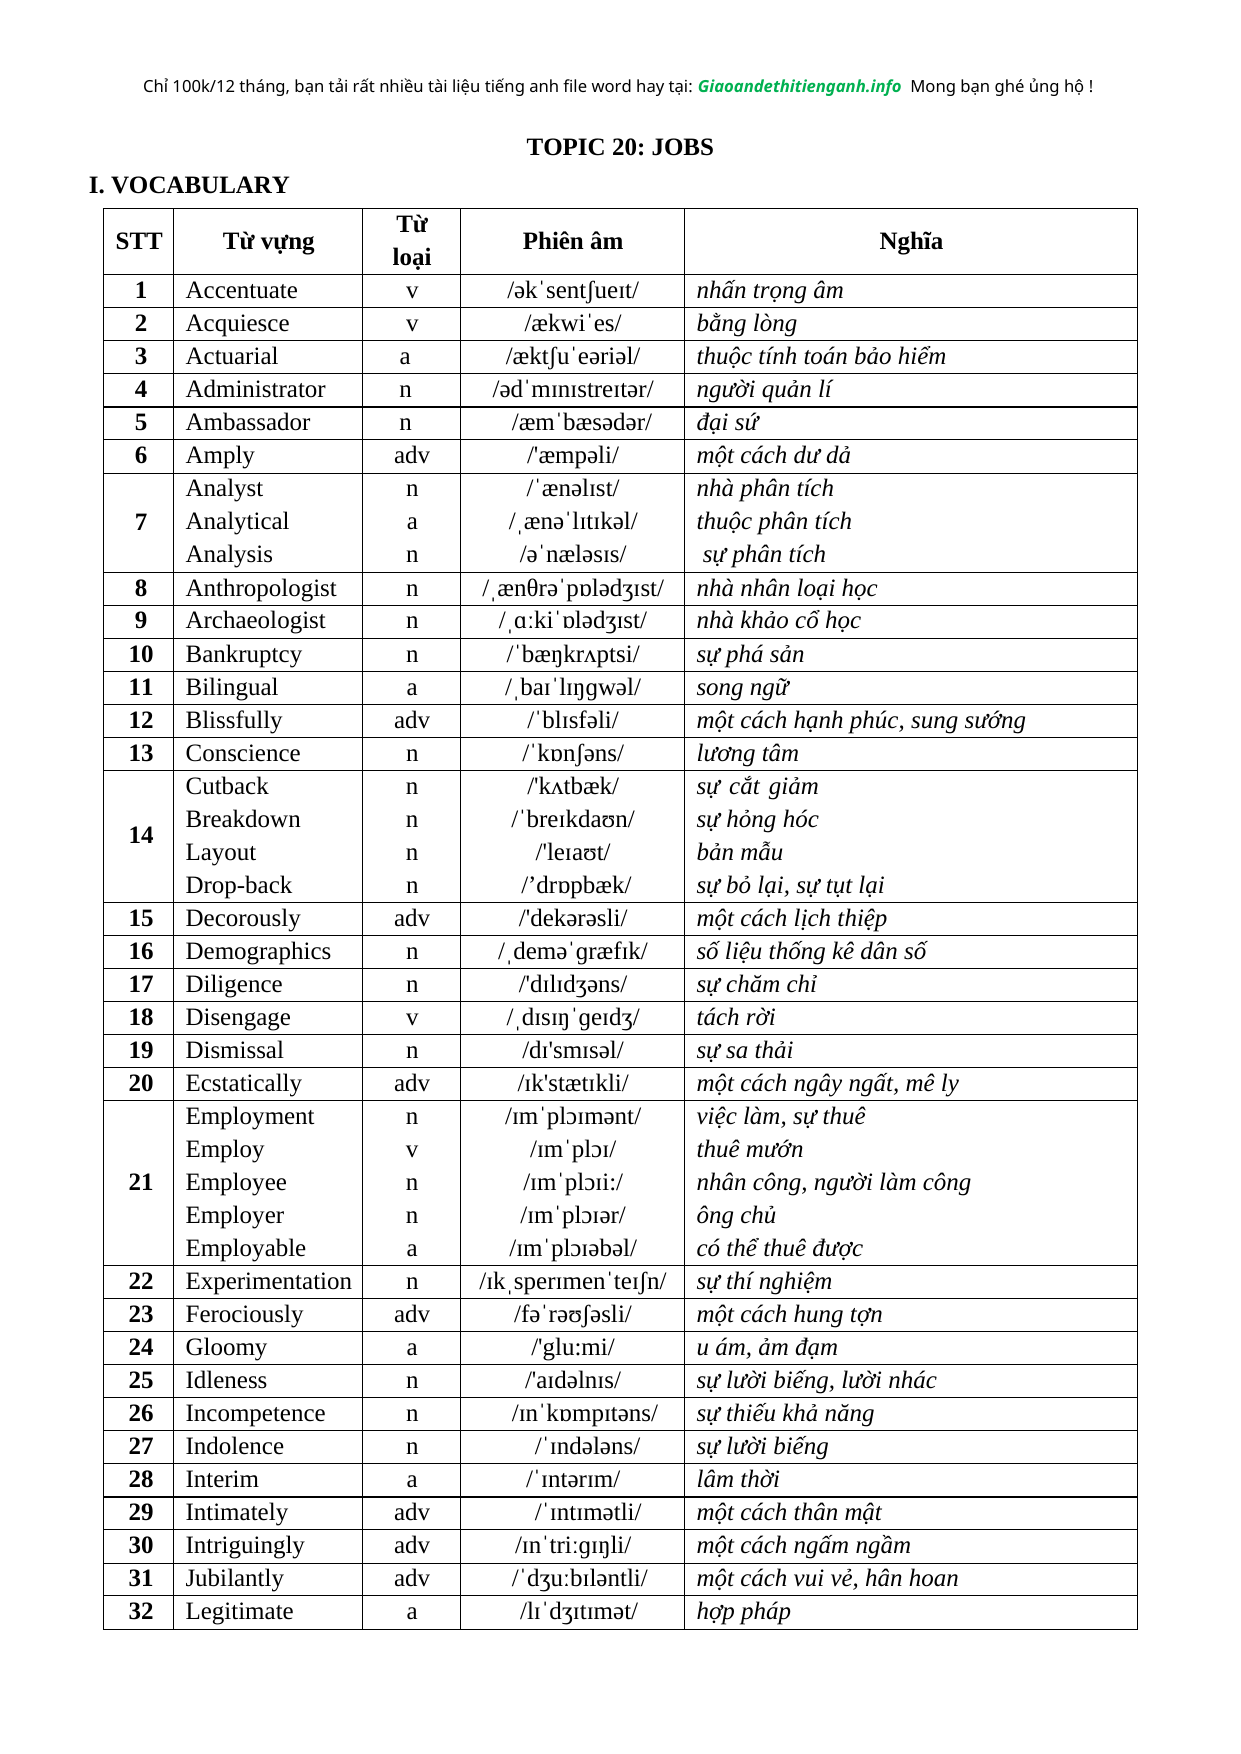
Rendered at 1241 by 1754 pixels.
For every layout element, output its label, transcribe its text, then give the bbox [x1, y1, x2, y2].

table_cell một cách dư dả [685, 440, 1137, 472]
table_cell Ferociously [174, 1299, 362, 1331]
table_cell lâm thời [685, 1464, 1137, 1496]
table_cell sự thiếu khả năng [685, 1398, 1137, 1430]
table_cell Disengage [174, 1002, 362, 1034]
table_header Từ loại [363, 209, 460, 274]
table_cell n [363, 1035, 460, 1067]
table_cell 22 [104, 1266, 173, 1298]
table_cell v [363, 275, 460, 307]
table_cell một cách lịch thiệp [685, 903, 1137, 935]
table_cell tách rời [685, 1002, 1137, 1034]
table_cell 2 [104, 308, 173, 340]
table_cell Bilingual [174, 672, 362, 704]
table_cell /ɪnˈtriːɡɪŋli/ [461, 1530, 684, 1562]
table_cell 25 [104, 1365, 173, 1397]
table_cell 17 [104, 969, 173, 1001]
table_cell a [363, 1332, 460, 1364]
table_cell nhà khảo cổ học [685, 606, 1137, 638]
table_cell adv [363, 440, 460, 472]
table_cell một cách hung tợn [685, 1299, 1137, 1331]
table_cell hợp pháp [685, 1596, 1137, 1628]
table_cell 26 [104, 1398, 173, 1430]
table_cell 8 [104, 573, 173, 604]
table_cell Anthropologist [174, 573, 362, 604]
table_cell n [363, 1266, 460, 1298]
table_cell 16 [104, 936, 173, 968]
table_cell Intimately [174, 1498, 362, 1529]
table_cell /æktʃuˈeəriəl/ [461, 341, 684, 373]
table_cell n [363, 969, 460, 1001]
table_cell /'dɪlɪdʒəns/ [461, 969, 684, 1001]
table_cell n [363, 1365, 460, 1397]
table_cell sự lười biếng [685, 1431, 1137, 1463]
table_cell 15 [104, 903, 173, 935]
table_cell Decorously [174, 903, 362, 935]
list VOCABULARY [89, 170, 1163, 199]
table_cell lương tâm [685, 738, 1137, 770]
table_cell u ám, ảm đạm [685, 1332, 1137, 1364]
table_cell a [363, 341, 460, 373]
table_cell sự thí nghiệm [685, 1266, 1137, 1298]
table_cell 13 [104, 738, 173, 770]
table_cell Amply [174, 440, 362, 472]
table_cell Legitimate [174, 1596, 362, 1628]
table_header Từ vựng [174, 209, 362, 274]
table_cell /fəˈrəʊʃəsli/ [461, 1299, 684, 1331]
table_cell /ɪnˈkɒmpɪtəns/ [461, 1398, 684, 1430]
table_cell /'æmpəli/ [461, 440, 684, 472]
subtitle TOPIC 20: JOBS [524, 132, 716, 161]
table_cell n n n n [363, 771, 460, 902]
table_cell adv [363, 1530, 460, 1562]
table_cell Interim [174, 1464, 362, 1496]
table_cell /ˈɪntərɪm/ [461, 1464, 684, 1496]
table_cell /ˈdʒuːbɪləntli/ [461, 1564, 684, 1595]
table_cell a [363, 1464, 460, 1496]
table_cell Archaeologist [174, 606, 362, 638]
table_cell 9 [104, 606, 173, 638]
table_cell 1 [104, 275, 173, 307]
table_cell adv [363, 1299, 460, 1331]
table_cell số liệu thống kê dân số [685, 936, 1137, 968]
table_cell a [363, 1596, 460, 1628]
table_cell Conscience [174, 738, 362, 770]
table_cell n [363, 408, 460, 439]
table_cell Jubilantly [174, 1564, 362, 1595]
table_cell /ˌɑːkiˈɒlədʒɪst/ [461, 606, 684, 638]
table_cell adv [363, 1564, 460, 1595]
table_cell 5 [104, 408, 173, 439]
table_cell /ˈænəlɪst/ /ˌænəˈlɪtɪkəl/ /əˈnæləsɪs/ [461, 474, 684, 572]
table_cell n a n [363, 474, 460, 572]
table_cell sự lười biếng, lười nhác [685, 1365, 1137, 1397]
table_cell nhà nhân loại học [685, 573, 1137, 604]
table_cell song ngữ [685, 672, 1137, 704]
table_cell n [363, 1398, 460, 1430]
table_cell n [363, 738, 460, 770]
table_cell việc làm, sự thuê thuê mướn nhân công, người làm công ông chủ có thể thuê được [685, 1101, 1137, 1265]
table_cell sự cắt giảm sự hỏng hóc bản mẫu sự bỏ lại, sự tụt lại [685, 771, 1137, 902]
table_cell n [363, 374, 460, 406]
table_cell 7 [104, 474, 173, 572]
table_cell 11 [104, 672, 173, 704]
table_cell 20 [104, 1068, 173, 1100]
table_cell 24 [104, 1332, 173, 1364]
table_cell v [363, 1002, 460, 1034]
table_cell adv [363, 903, 460, 935]
table_cell /əkˈsentʃueɪt/ [461, 275, 684, 307]
table_cell Idleness [174, 1365, 362, 1397]
table_cell nhấn trọng âm [685, 275, 1137, 307]
table_cell Employment Employ Employee Employer Employable [174, 1101, 362, 1265]
table_cell /ˈkɒnʃəns/ [461, 738, 684, 770]
table_cell nhà phân tích thuộc phân tích sự phân tích [685, 474, 1137, 572]
table_cell bằng lòng [685, 308, 1137, 340]
table_cell Administrator [174, 374, 362, 406]
table_cell 4 [104, 374, 173, 406]
table_cell 3 [104, 341, 173, 373]
table_cell sự sa thải [685, 1035, 1137, 1067]
table_cell /ækwiˈes/ [461, 308, 684, 340]
table_cell /'kʌtbæk/ /ˈbreɪkdaʊn/ /'leɪaʊt/ /’drɒpbæk/ [461, 771, 684, 902]
table_cell Dismissal [174, 1035, 362, 1067]
table_cell /'glu:mi/ [461, 1332, 684, 1364]
table_cell /ɪkˌsperɪmenˈteɪʃn/ [461, 1266, 684, 1298]
table_cell Accentuate [174, 275, 362, 307]
table_cell sự phá sản [685, 639, 1137, 671]
table_cell adv [363, 1498, 460, 1529]
table_cell Experimentation [174, 1266, 362, 1298]
table_cell thuộc tính toán bảo hiểm [685, 341, 1137, 373]
table_cell /ˈɪndələns/ [461, 1431, 684, 1463]
table_cell 27 [104, 1431, 173, 1463]
table_cell Actuarial [174, 341, 362, 373]
table_cell một cách hạnh phúc, sung sướng [685, 705, 1137, 737]
table_cell /ˌdeməˈɡræfɪk/ [461, 936, 684, 968]
table_cell n [363, 606, 460, 638]
table_cell Bankruptcy [174, 639, 362, 671]
table_cell 6 [104, 440, 173, 472]
table_cell adv [363, 705, 460, 737]
table_cell 14 [104, 771, 173, 902]
table_cell một cách ngây ngất, mê ly [685, 1068, 1137, 1100]
table_cell /ˌænθrəˈpɒlədʒɪst/ [461, 573, 684, 604]
table_cell Diligence [174, 969, 362, 1001]
table_cell v [363, 308, 460, 340]
table_cell /ədˈmɪnɪstreɪtər/ [461, 374, 684, 406]
table_cell 31 [104, 1564, 173, 1595]
table_cell n v n n a [363, 1101, 460, 1265]
table_cell /'dekərəsli/ [461, 903, 684, 935]
table_cell Analyst Analytical Analysis [174, 474, 362, 572]
table_cell một cách vui vẻ, hân hoan [685, 1564, 1137, 1595]
table_cell Incompetence [174, 1398, 362, 1430]
table_cell 12 [104, 705, 173, 737]
table_cell 29 [104, 1498, 173, 1529]
table_header Nghĩa [685, 209, 1137, 274]
table_cell người quản lí [685, 374, 1137, 406]
table_cell 32 [104, 1596, 173, 1628]
table_cell Blissfully [174, 705, 362, 737]
table_cell /lɪˈdʒɪtɪmət/ [461, 1596, 684, 1628]
table_cell /'aɪdəlnɪs/ [461, 1365, 684, 1397]
table_cell một cách thân mật [685, 1498, 1137, 1529]
table_cell 30 [104, 1530, 173, 1562]
table_cell 23 [104, 1299, 173, 1331]
table_cell Acquiesce [174, 308, 362, 340]
table_cell 21 [104, 1101, 173, 1265]
table_cell 18 [104, 1002, 173, 1034]
table_cell /ˌdɪsɪŋˈɡeɪdʒ/ [461, 1002, 684, 1034]
table_cell a [363, 672, 460, 704]
table_cell Indolence [174, 1431, 362, 1463]
table_header Phiên âm [461, 209, 684, 274]
table_cell /æmˈbæsədər/ [461, 408, 684, 439]
table_cell Ecstatically [174, 1068, 362, 1100]
table_cell n [363, 639, 460, 671]
table_cell /ˈblɪsfəli/ [461, 705, 684, 737]
table_cell Intriguingly [174, 1530, 362, 1562]
table_cell Gloomy [174, 1332, 362, 1364]
table_cell /ˌbaɪˈlɪŋɡwəl/ [461, 672, 684, 704]
table_cell đại sứ [685, 408, 1137, 439]
table_cell Ambassador [174, 408, 362, 439]
table_cell Demographics [174, 936, 362, 968]
table_cell n [363, 1431, 460, 1463]
table_cell adv [363, 1068, 460, 1100]
table_cell n [363, 936, 460, 968]
table_cell /ɪmˈplɔɪmənt/ /ɪmˈplɔɪ/ /ɪmˈplɔɪi:/ /ɪmˈplɔɪər/ /ɪmˈplɔɪəbəl/ [461, 1101, 684, 1265]
table_cell /ˈɪntɪmətli/ [461, 1498, 684, 1529]
table_cell /ˈbæŋkrʌptsi/ [461, 639, 684, 671]
table_cell /ɪk'stætɪkli/ [461, 1068, 684, 1100]
table_header STT [104, 209, 173, 274]
table_cell n [363, 573, 460, 604]
table_cell 28 [104, 1464, 173, 1496]
table_cell 19 [104, 1035, 173, 1067]
table_cell 10 [104, 639, 173, 671]
table_cell sự chăm chỉ [685, 969, 1137, 1001]
table_cell Cutback Breakdown Layout Drop-back [174, 771, 362, 902]
table_cell một cách ngấm ngầm [685, 1530, 1137, 1562]
table_cell /dɪ'smɪsəl/ [461, 1035, 684, 1067]
